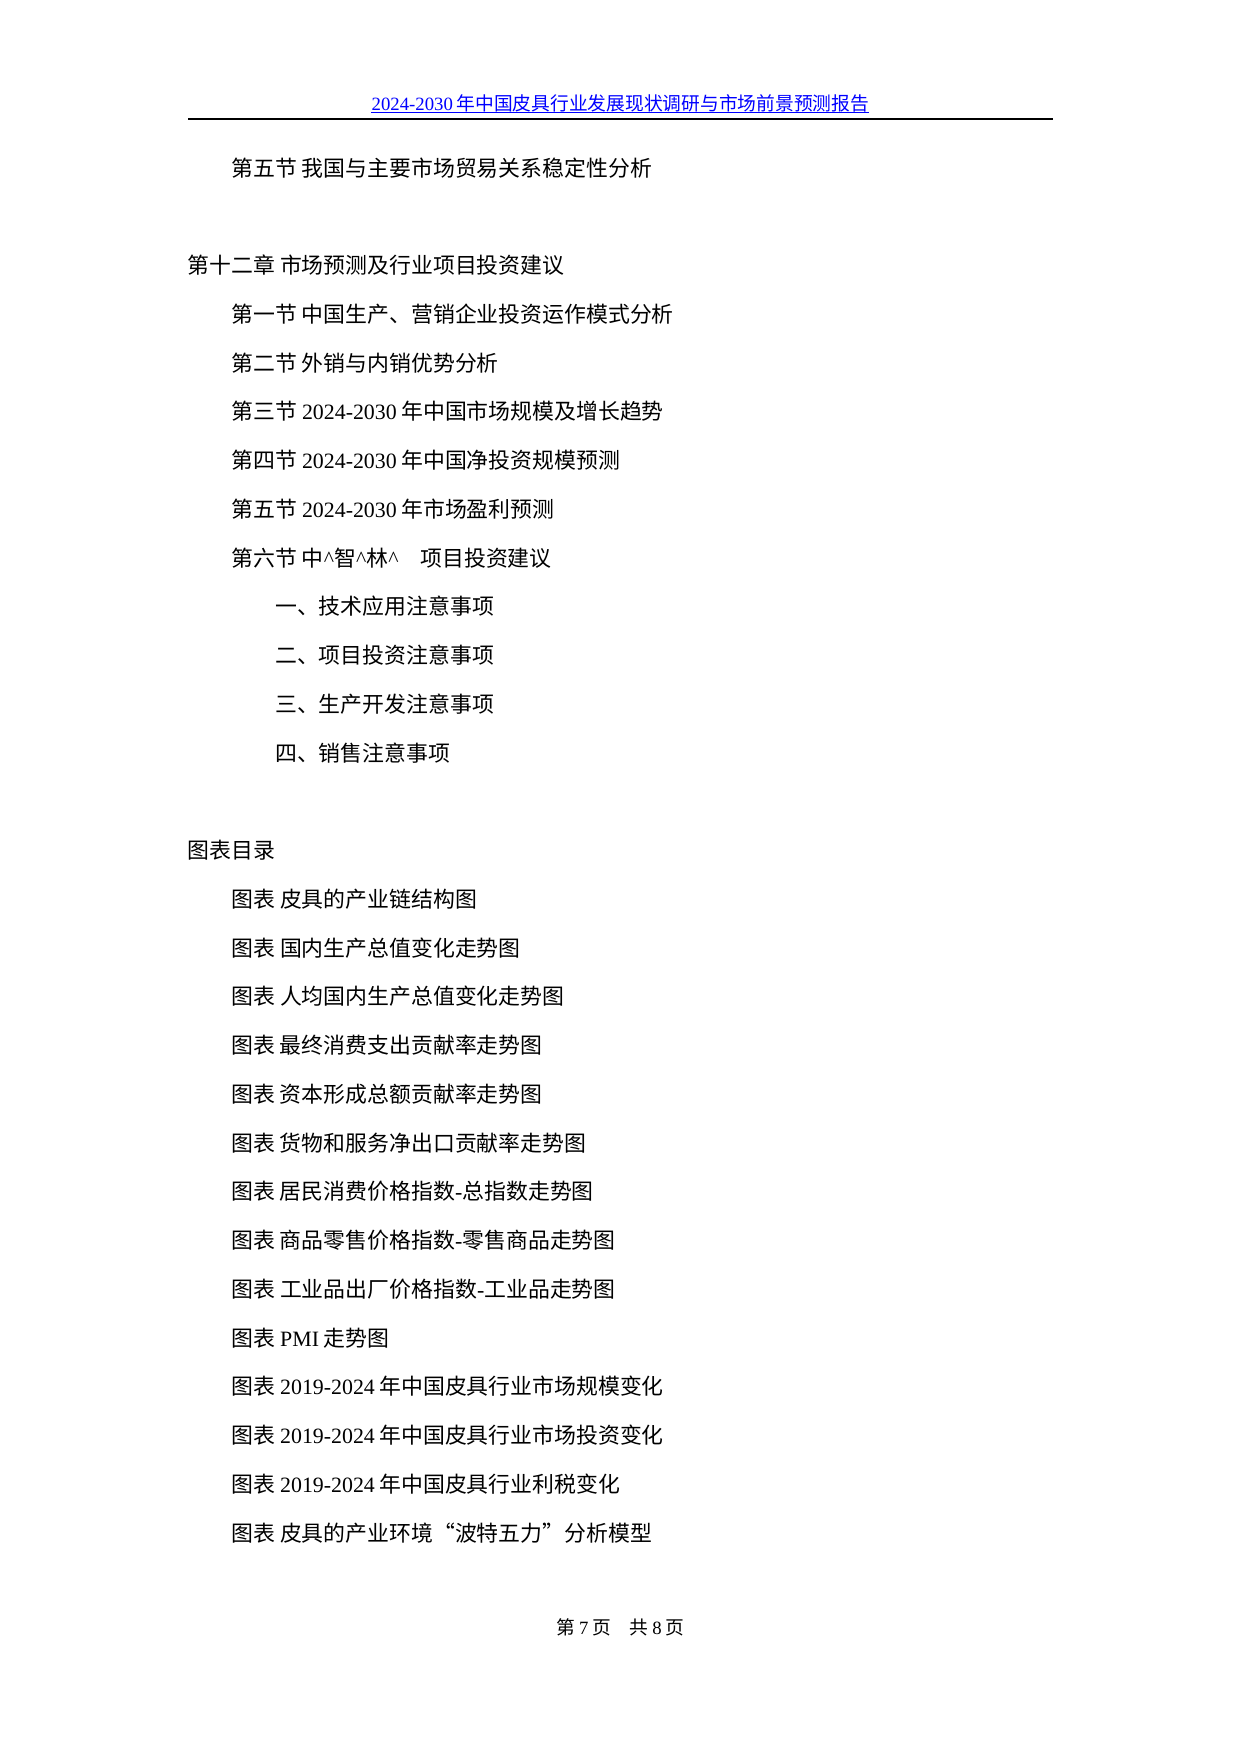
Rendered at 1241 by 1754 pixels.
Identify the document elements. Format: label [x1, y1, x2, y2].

text [187, 150, 1053, 1548]
